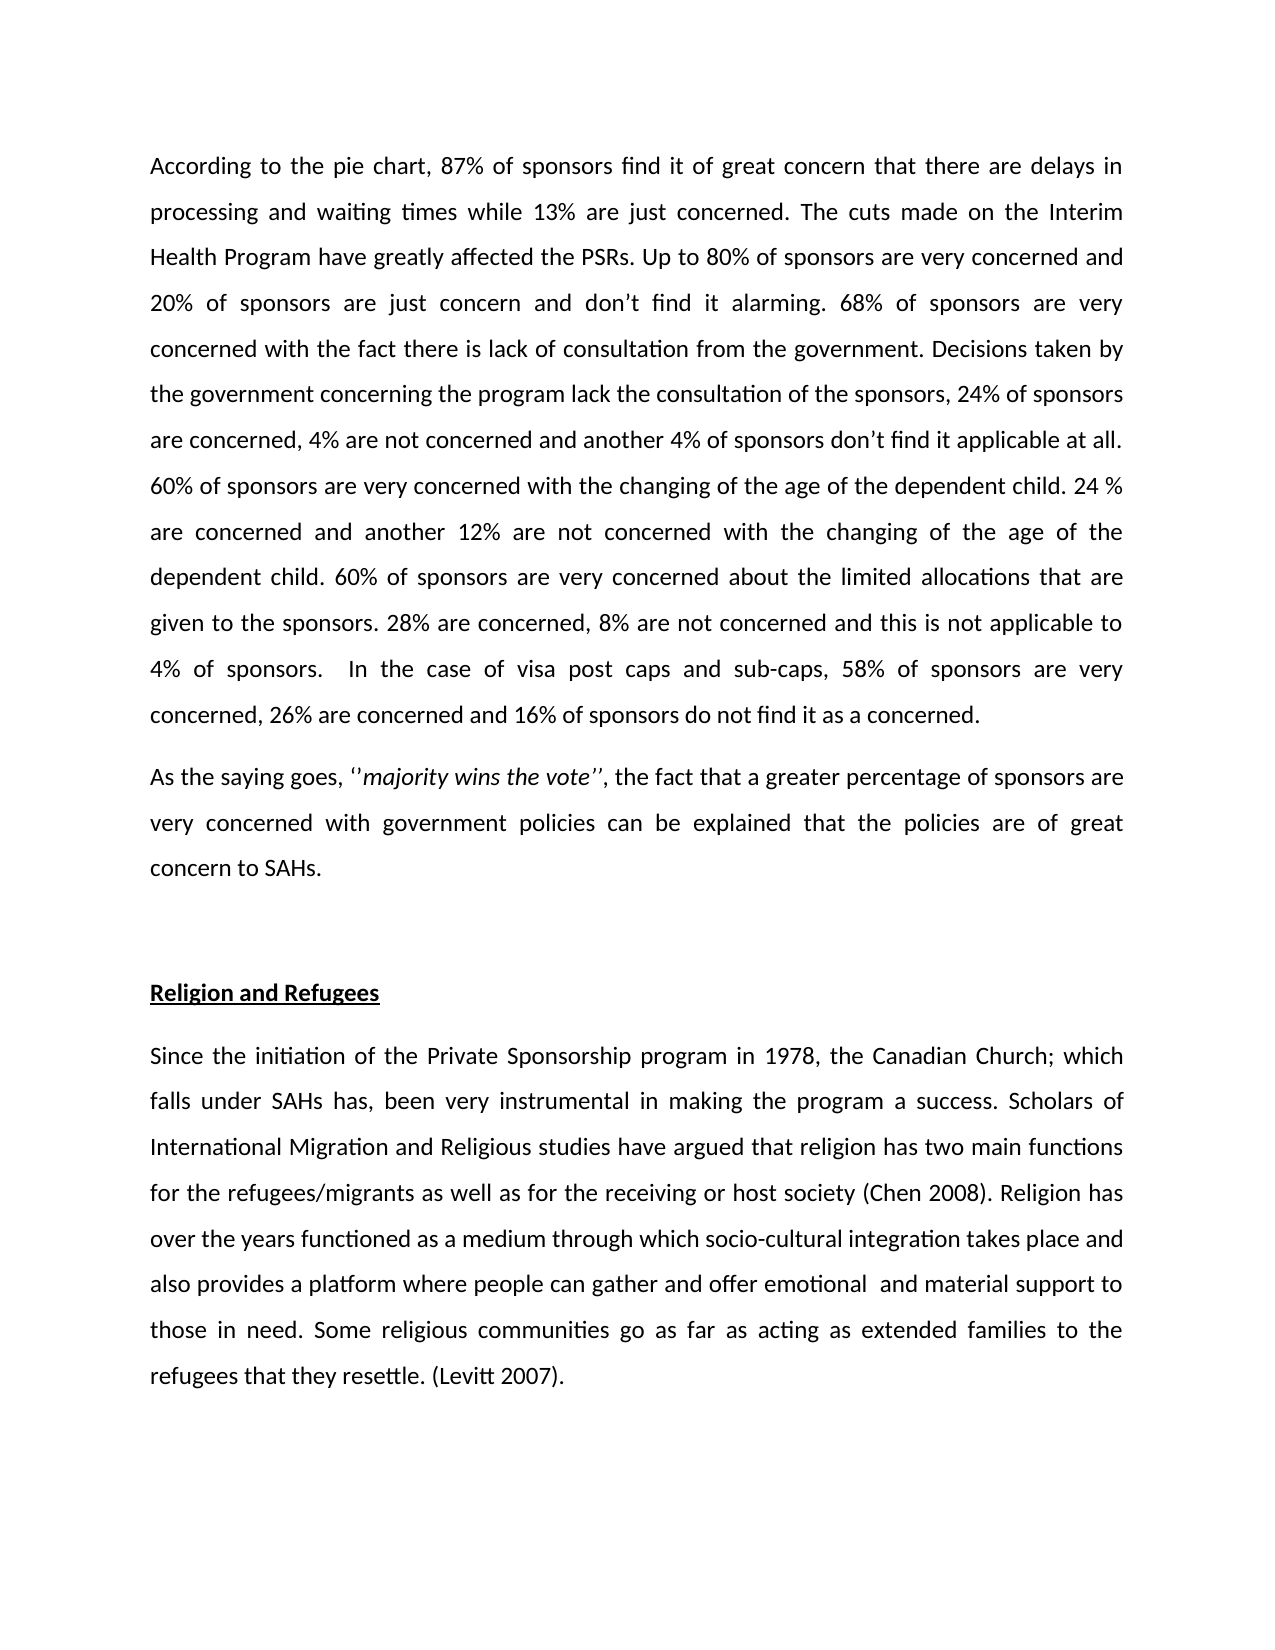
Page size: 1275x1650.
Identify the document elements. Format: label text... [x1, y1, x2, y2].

text Since the initiation of the Private Sponsorship program in 1978, the Canadian Church; which falls under SAHs has, been very instrumental in making the program a success. Scholars of International Migration and Religious studies have argued that religion has two main functions for the refugees/migrants as well as for the receiving or host society (Chen 2008). Religion has over the years functioned as a medium through which socio-cultural integration takes place and also provides a platform where people can gather and offer emotional and material support to those in need. Some religious communities go as far as acting as extended families to the refugees that they resettle. (Levitt 2007). [150, 1040, 1125, 1390]
text Religion and Refugees [150, 977, 1125, 1008]
text As the saying goes, ‘’majority wins the vote’’, the fact that a greater percentage of sponsors are very concerned with government policies can be explained that the policies are of great concern to SAHs. [150, 761, 1125, 883]
text According to the pie chart, 87% of sponsors find it of great concern that there are delays in processing and waiting times while 13% are just concerned. The cuts made on the Interim Health Program have greatly affected the PSRs. Up to 80% of sponsors are very concerned and 20% of sponsors are just concern and don’t find it alarming. 68% of sponsors are very concerned with the fact there is lack of consultation from the government. Decisions taken by the government concerning the program lack the consultation of the sponsors, 24% of sponsors are concerned, 4% are not concerned and another 4% of sponsors don’t find it applicable at all. 60% of sponsors are very concerned with the changing of the age of the dependent child. 24 % are concerned and another 12% are not concerned with the changing of the age of the dependent child. 60% of sponsors are very concerned about the limited allocations that are given to the sponsors. 28% are concerned, 8% are not concerned and this is not applicable to 4% of sponsors. In the case of visa post caps and sub-caps, 58% of sponsors are very concerned, 26% are concerned and 16% of sponsors do not find it as a concerned. [150, 150, 1125, 729]
